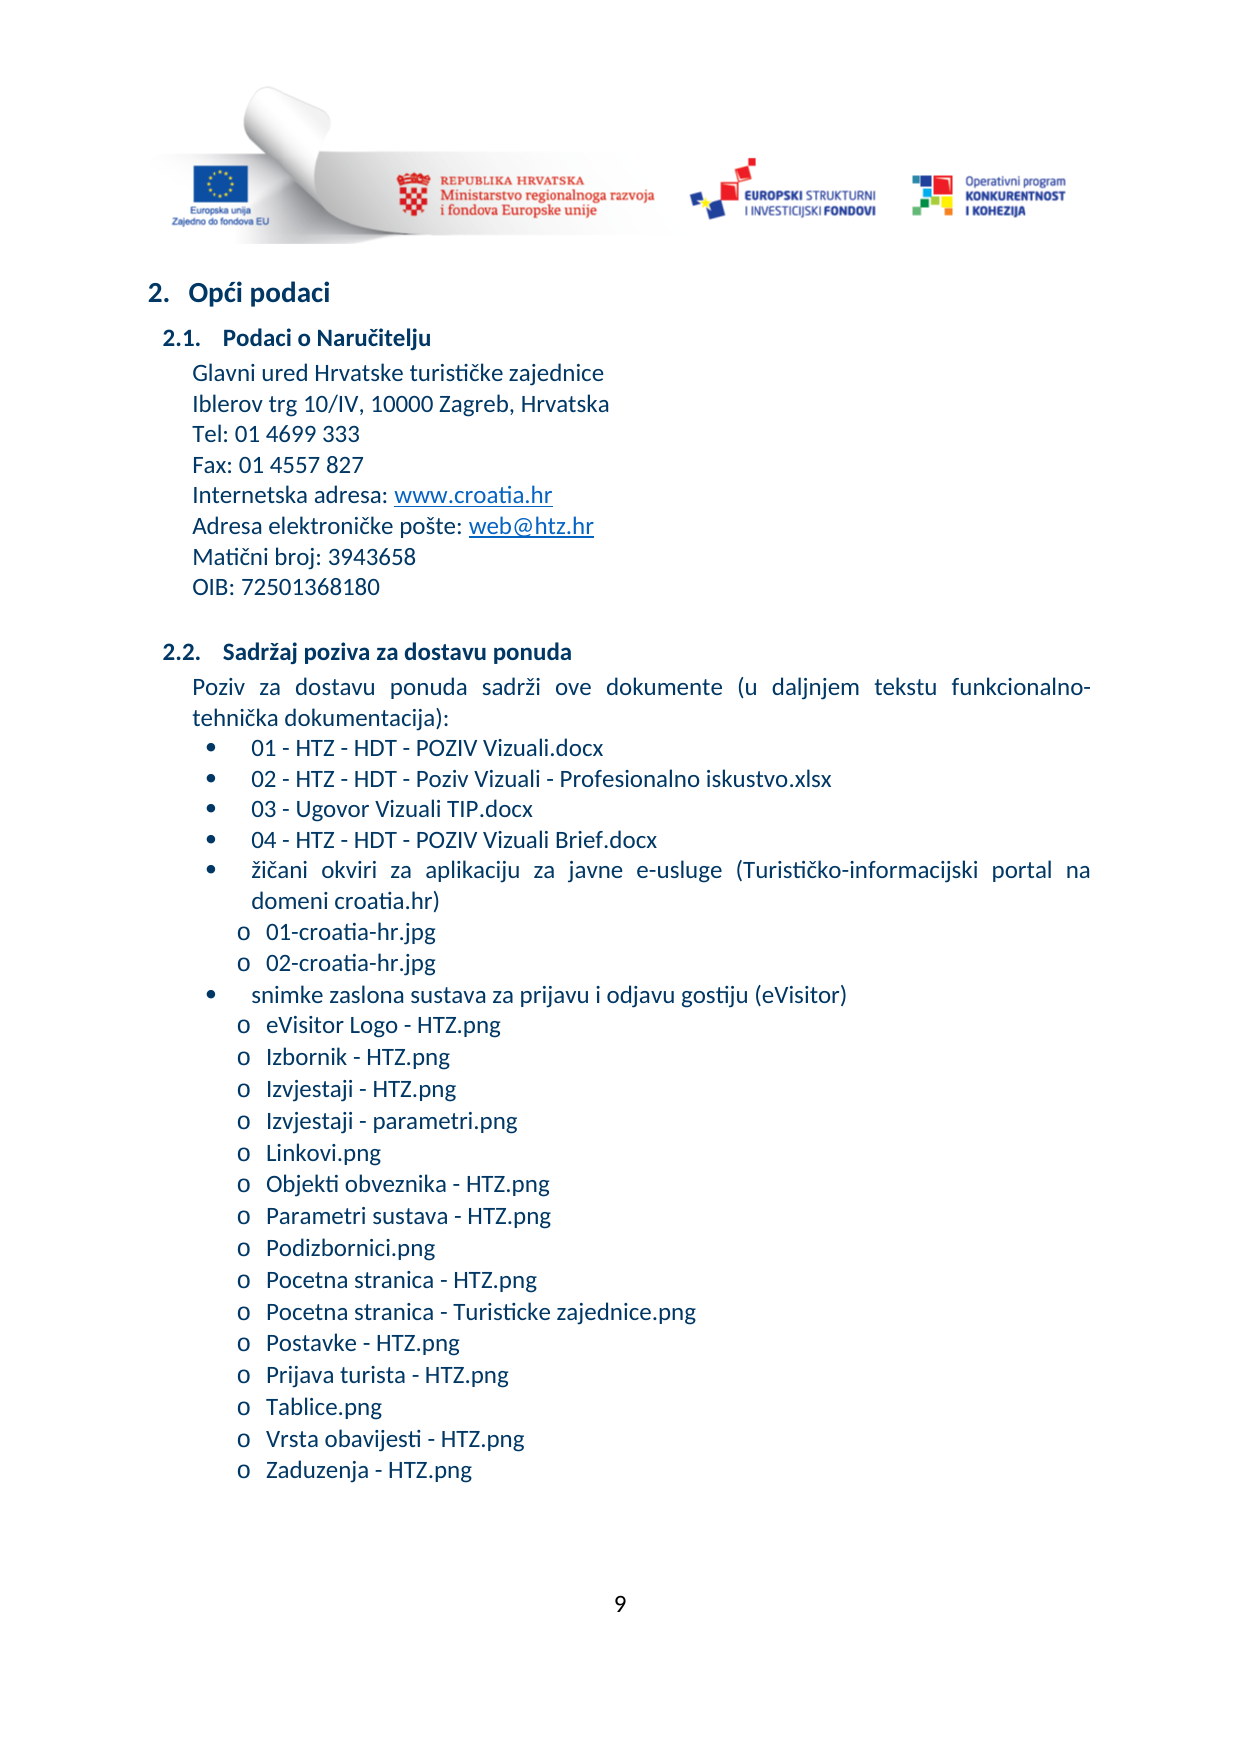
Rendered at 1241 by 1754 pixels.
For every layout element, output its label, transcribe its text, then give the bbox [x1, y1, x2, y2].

list Vrsta obavijesti - HTZ.png [236, 1423, 1093, 1454]
list Zaduzenja - HTZ.png [236, 1454, 1093, 1486]
text Fax: 01 4557 827 [192, 449, 1093, 480]
list snimke zaslona sustava za prijavu i odjavu gostiju (eVisitor) [207, 979, 1093, 1010]
list Poziv za dostavu ponuda sadrži ove dokumente (u daljnjem tekstu funkcionalno-tehnička dokumentacija): [192, 671, 1093, 732]
subtitle Sadržaj poziva za dostavu ponuda [162, 636, 1093, 667]
list Linkovi.png [236, 1137, 1093, 1168]
list Postavke - HTZ.png [236, 1327, 1093, 1359]
list Pocetna stranica - Turisticke zajednice.png [236, 1296, 1093, 1327]
text Matični broj: 3943658 [192, 541, 1093, 571]
text Tel: 01 4699 333 [192, 419, 1093, 449]
list 04 - HTZ - HDT - POZIV Vizuali Brief.docx [207, 824, 1093, 854]
subtitle Opći podaci [148, 274, 1093, 310]
picture [147, 73, 1093, 244]
list 01-croatia-hr.jpg [236, 916, 1093, 947]
text OIB: 72501368180 [192, 571, 1093, 602]
list Parametri sustava - HTZ.png [236, 1200, 1093, 1232]
list Izvjestaji - parametri.png [236, 1105, 1093, 1137]
list Podizbornici.png [236, 1232, 1093, 1264]
text Glavni ured Hrvatske turističke zajednice [192, 358, 1093, 388]
text Iblerov trg 10/IV, 10000 Zagreb, Hrvatska [192, 388, 1093, 419]
list 03 - Ugovor Vizuali TIP.docx [207, 793, 1093, 824]
list eVisitor Logo - HTZ.png [236, 1010, 1093, 1041]
text Internetska adresa: www.croatia.hr [192, 480, 1093, 510]
list 01 - HTZ - HDT - POZIV Vizuali.docx [207, 732, 1093, 763]
list Tablice.png [236, 1391, 1093, 1423]
text Adresa elektroničke pošte: web@htz.hr [192, 510, 1093, 541]
list Izvjestaji - HTZ.png [236, 1073, 1093, 1105]
list 02 - HTZ - HDT - Poziv Vizuali - Profesionalno iskustvo.xlsx [207, 763, 1093, 793]
list Prijava turista - HTZ.png [236, 1359, 1093, 1391]
list Izbornik - HTZ.png [236, 1041, 1093, 1073]
list 02-croatia-hr.jpg [236, 947, 1093, 979]
subtitle Podaci o Naručitelju [162, 323, 1093, 353]
list Pocetna stranica - HTZ.png [236, 1264, 1093, 1296]
list žičani okviri za aplikaciju za javne e-usluge (Turističko-informacijski portal na domeni croatia.hr) [207, 854, 1093, 916]
list Objekti obveznika - HTZ.png [236, 1168, 1093, 1200]
